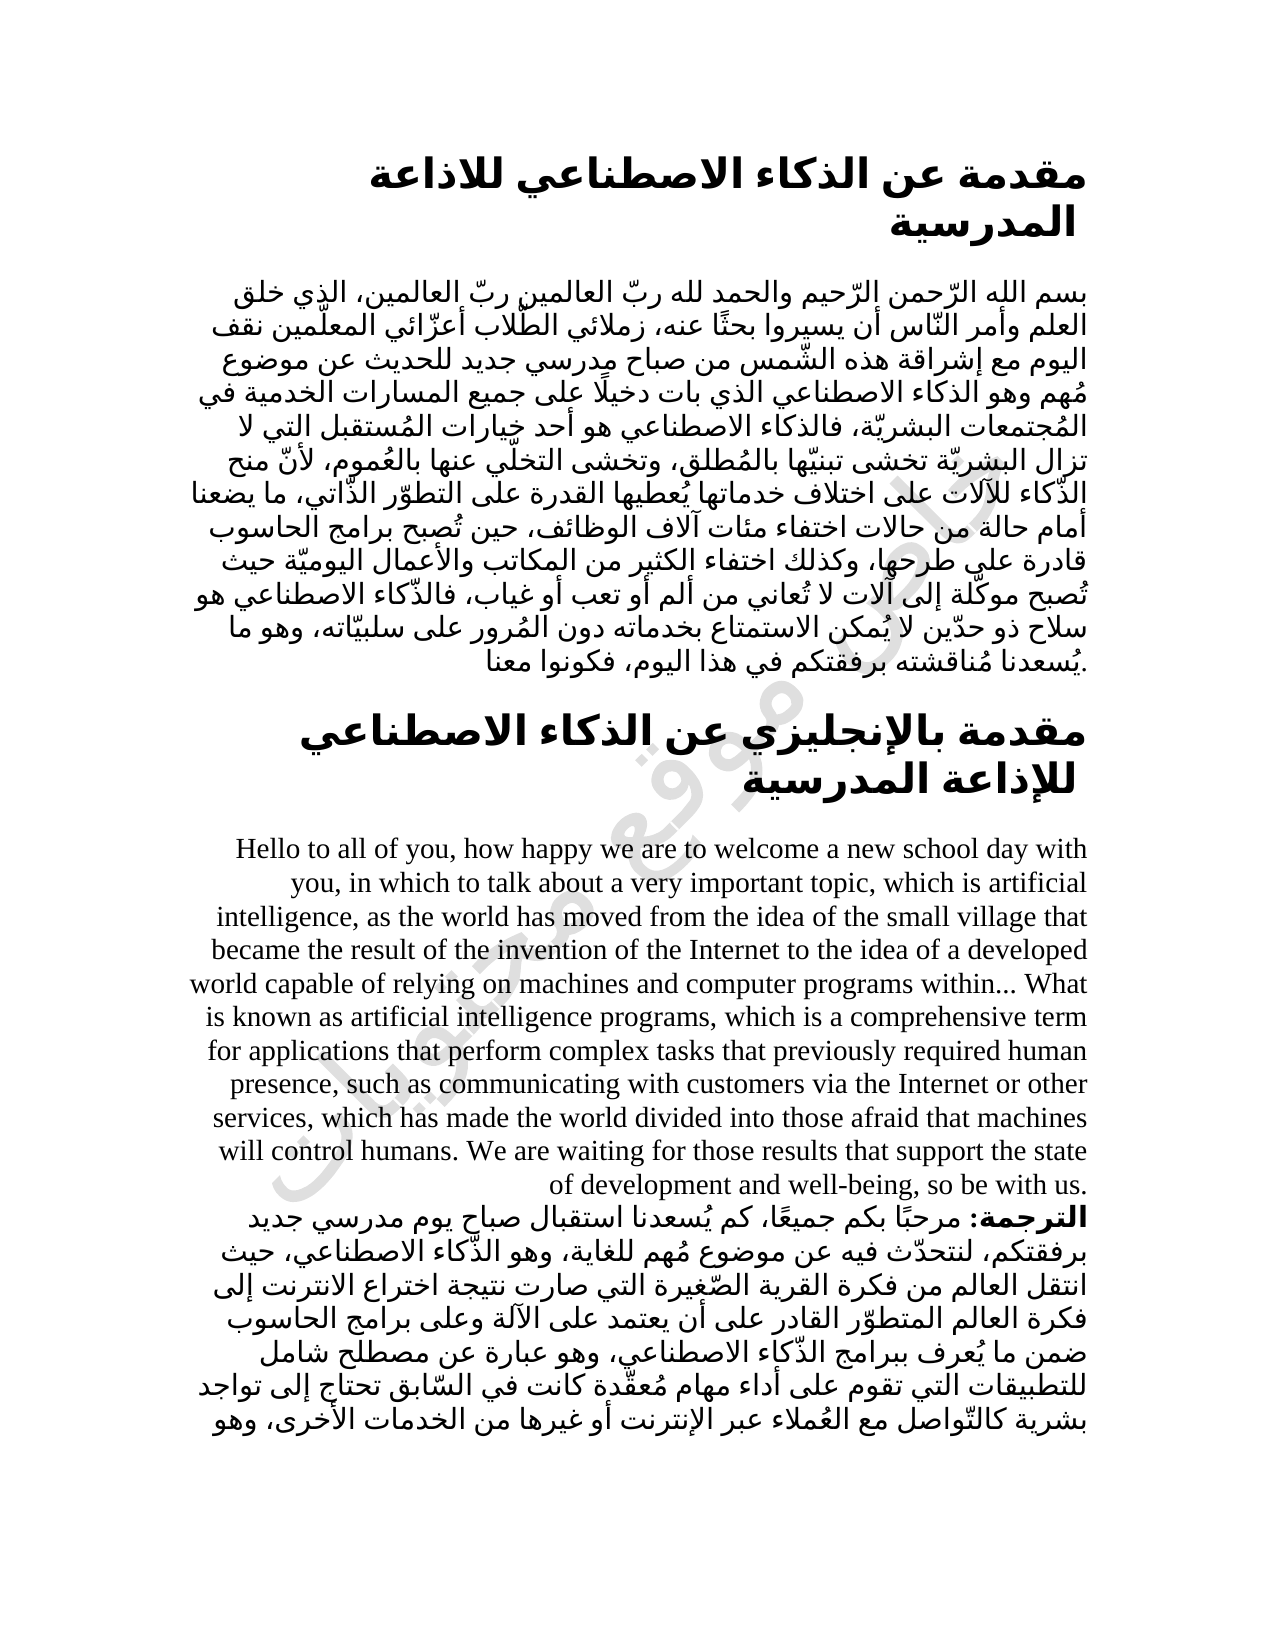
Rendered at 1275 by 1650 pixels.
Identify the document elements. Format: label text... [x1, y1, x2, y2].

subtitle مقدمة بالإنجليزي عن الذكاء الاصطناعي للإذاعة المدرسية [187, 707, 1087, 802]
subtitle مقدمة عن الذكاء الاصطناعي للاذاعة المدرسية [187, 150, 1087, 246]
text بسم الله الرّحمن الرّحيم والحمد لله ربّ العالمين ربّ العالمين، الذي خلق العلم وأمر النّاس أن يسيروا بحثًا عنه، زملائي الطّلاب أعزّائي المعلّمين نقف اليوم مع إشراقة هذه الشّمس من صباح مدرسي جديد للحديث عن موضوع مُهم وهو الذكاء الاصطناعي الذي بات دخيلًا على جميع المسارات الخدمية في المُجتمعات البشريّة، فالذكاء الاصطناعي هو أحد خيارات المُستقبل التي لا تزال البشريّة تخشى تبنيّها بالمُطلق، وتخشى التخلّي عنها بالعُموم، لأنّ منح الذّكاء للآلات على اختلاف خدماتها يُعطيها القدرة على التطوّر الذّاتي، ما يضعنا أمام حالة من حالات اختفاء مئات آلاف الوظائف، حين تُصبح برامج الحاسوب قادرة على طرحها، وكذلك اختفاء الكثير من المكاتب والأعمال اليوميّة حيث تُصبح موكّلة إلى آلات لا تُعاني من ألم أو تعب أو غياب، فالذّكاء الاصطناعي هو سلاح ذو حدّين لا يُمكن الاستمتاع بخدماته دون المُرور على سلبيّاته، وهو ما يُسعدنا مُناقشته برفقتكم في هذا اليوم، فكونوا معنا. [187, 275, 1087, 677]
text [187, 832, 1087, 1435]
